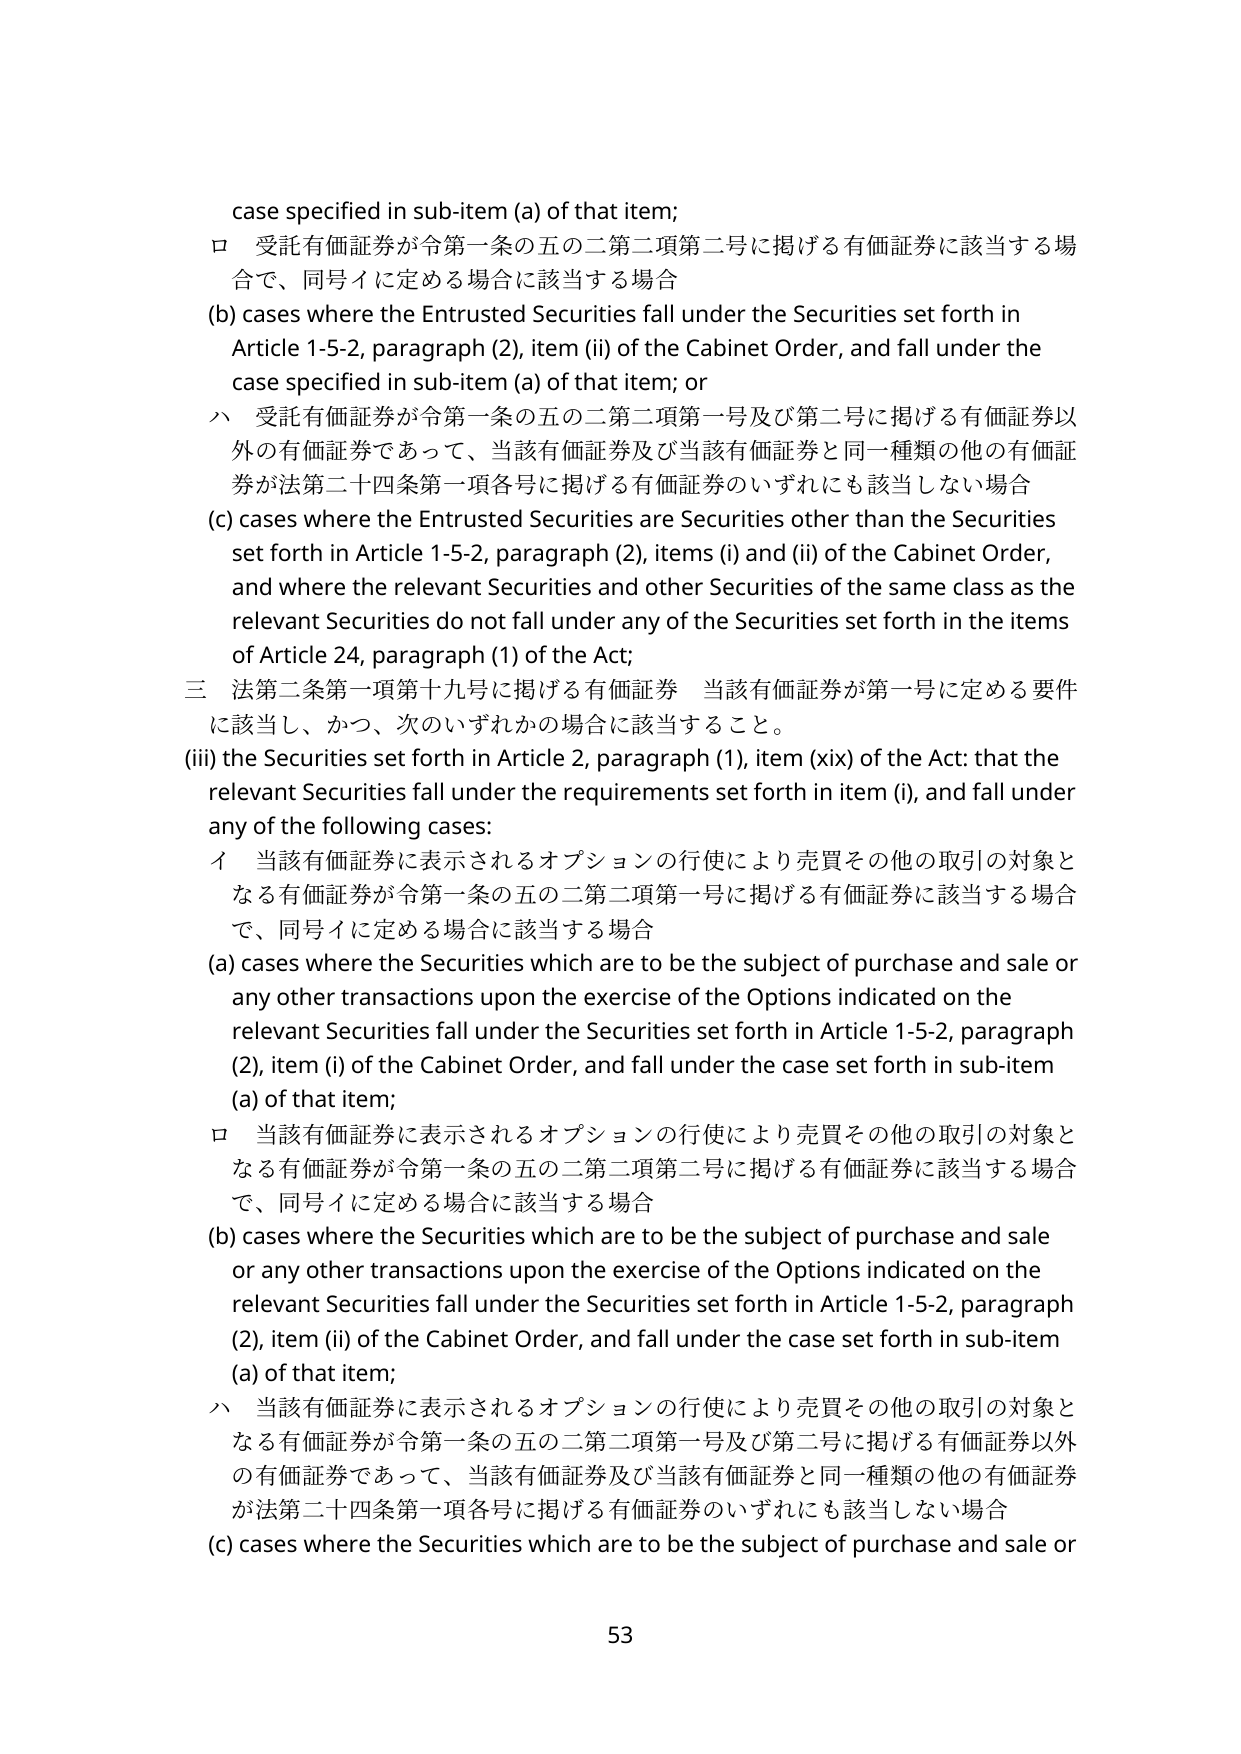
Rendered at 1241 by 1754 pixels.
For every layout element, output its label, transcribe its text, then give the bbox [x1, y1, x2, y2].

text ロ 当該有価証券に表示されるオプションの行使により売買その他の取引の対象となる有価証券が令第一条の五の二第二項第二号に掲げる有価証券に該当する場合で、同号イに定める場合に該当する場合 [207, 1116, 1079, 1219]
text (c) cases where the Entrusted Securities are Securities other than the Securities set forth in Article 1-5-2, paragraph (2), items (i) and (ii) of the Cabinet Order, and where the relevant Securities and other Securities of the same class as the relevant Securities do not fall under any of the Securities set forth in the items of Article 24, paragraph (1) of the Act; [207, 501, 1079, 672]
text ハ 当該有価証券に表示されるオプションの行使により売買その他の取引の対象となる有価証券が令第一条の五の二第二項第一号及び第二号に掲げる有価証券以外の有価証券であって、当該有価証券及び当該有価証券と同一種類の他の有価証券が法第二十四条第一項各号に掲げる有価証券のいずれにも該当しない場合 [207, 1389, 1079, 1526]
text 三 法第二条第一項第十九号に掲げる有価証券 当該有価証券が第一号に定める要件に該当し、かつ、次のいずれかの場合に該当すること。 [184, 672, 1079, 740]
text ロ 受託有価証券が令第一条の五の二第二項第二号に掲げる有価証券に該当する場合で、同号イに定める場合に該当する場合 [207, 228, 1079, 296]
text (iii) the Securities set forth in Article 2, paragraph (1), item (xix) of the Act: that the relevant Securities fall under the requirements set forth in item (i), and fall under any of the following cases: [184, 740, 1079, 843]
text ハ 受託有価証券が令第一条の五の二第二項第一号及び第二号に掲げる有価証券以外の有価証券であって、当該有価証券及び当該有価証券と同一種類の他の有価証券が法第二十四条第一項各号に掲げる有価証券のいずれにも該当しない場合 [207, 399, 1079, 501]
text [207, 194, 1079, 228]
text イ 当該有価証券に表示されるオプションの行使により売買その他の取引の対象となる有価証券が令第一条の五の二第二項第一号に掲げる有価証券に該当する場合で、同号イに定める場合に該当する場合 [207, 843, 1079, 945]
text (a) cases where the Securities which are to be the subject of purchase and sale or any other transactions upon the exercise of the Options indicated on the relevant Securities fall under the Securities set forth in Article 1-5-2, paragraph (2), item (i) of the Cabinet Order, and fall under the case set forth in sub-item (a) of that item; [207, 945, 1079, 1116]
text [207, 1526, 1079, 1560]
text (b) cases where the Securities which are to be the subject of purchase and sale or any other transactions upon the exercise of the Options indicated on the relevant Securities fall under the Securities set forth in Article 1-5-2, paragraph (2), item (ii) of the Cabinet Order, and fall under the case set forth in sub-item (a) of that item; [207, 1219, 1079, 1389]
text (b) cases where the Entrusted Securities fall under the Securities set forth in Article 1-5-2, paragraph (2), item (ii) of the Cabinet Order, and fall under the case specified in sub-item (a) of that item; or [207, 296, 1079, 399]
